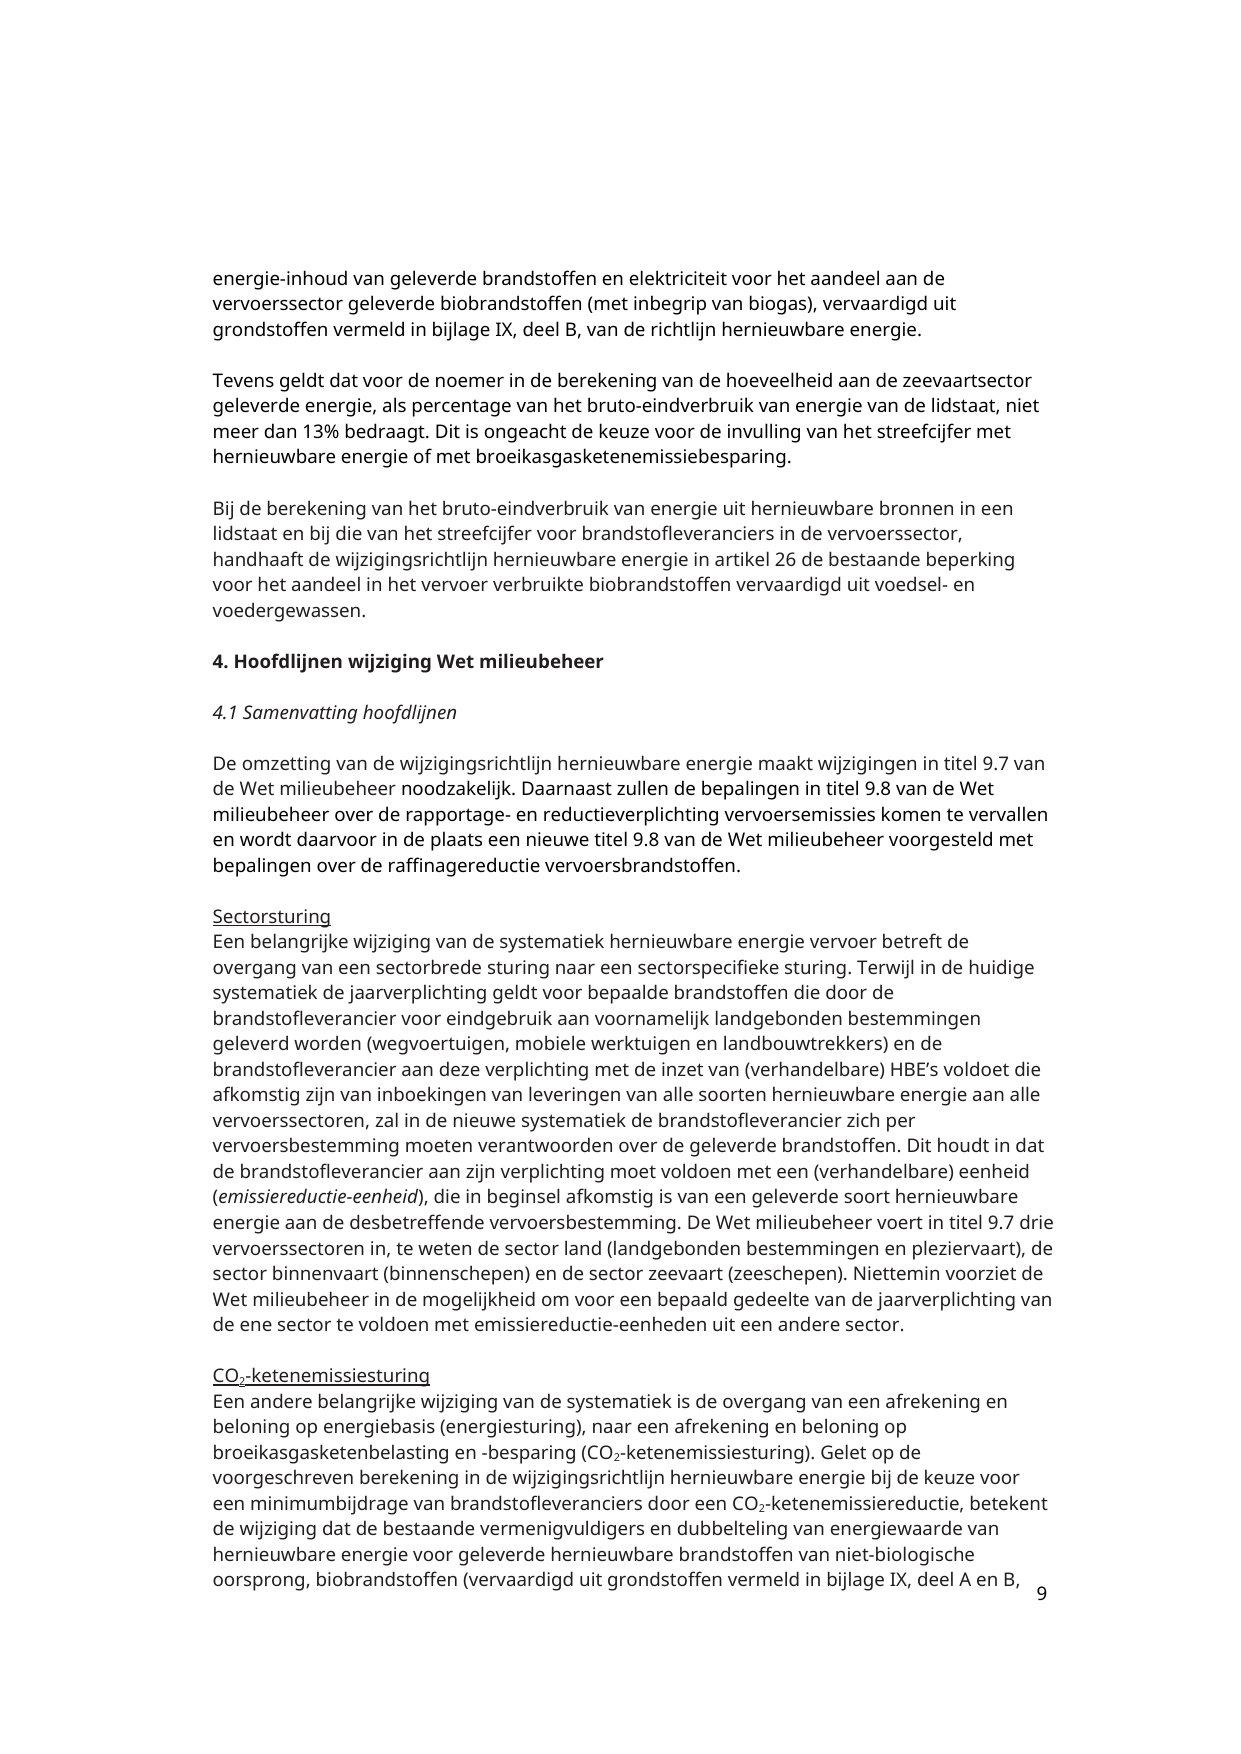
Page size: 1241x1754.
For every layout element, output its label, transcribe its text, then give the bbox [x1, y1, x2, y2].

text Tevens geldt dat voor de noemer in de berekening van de hoeveelheid aan de zeevaartsector geleverde energie, als percentage van het bruto-eindverbruik van energie van de lidstaat, niet meer dan 13% bedraagt. Dit is ongeacht de keuze voor de invulling van het streefcijfer met hernieuwbare energie of met broeikasgasketenemissiebesparing. [212, 367, 1057, 469]
text CO2-ketenemissiesturing [212, 1362, 1057, 1388]
text 4.1 Samenvatting hoofdlijnen [212, 699, 1057, 724]
text 4. Hoofdlijnen wijziging Wet milieubeheer [212, 648, 1057, 673]
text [212, 1388, 1057, 1592]
text Bij de berekening van het bruto-eindverbruik van energie uit hernieuwbare bronnen in een lidstaat en bij die van het streefcijfer voor brandstofleveranciers in de vervoerssector, handhaaft de wijzigingsrichtlijn hernieuwbare energie in artikel 26 de bestaande beperking voor het aandeel in het vervoer verbruikte biobrandstoffen vervaardigd uit voedsel- en voedergewassen. [212, 495, 1057, 622]
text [212, 265, 1057, 342]
text Een belangrijke wijziging van de systematiek hernieuwbare energie vervoer betreft de overgang van een sectorbrede sturing naar een sectorspecifieke sturing. Terwijl in de huidige systematiek de jaarverplichting geldt voor bepaalde brandstoffen die door de brandstofleverancier voor eindgebruik aan voornamelijk landgebonden bestemmingen geleverd worden (wegvoertuigen, mobiele werktuigen en landbouwtrekkers) en de brandstofleverancier aan deze verplichting met de inzet van (verhandelbare) HBE’s voldoet die afkomstig zijn van inboekingen van leveringen van alle soorten hernieuwbare energie aan alle vervoerssectoren, zal in de nieuwe systematiek de brandstofleverancier zich per vervoersbestemming moeten verantwoorden over de geleverde brandstoffen. Dit houdt in dat de brandstofleverancier aan zijn verplichting moet voldoen met een (verhandelbare) eenheid (emissiereductie-eenheid), die in beginsel afkomstig is van een geleverde soort hernieuwbare energie aan de desbetreffende vervoersbestemming. De Wet milieubeheer voert in titel 9.7 drie vervoerssectoren in, te weten de sector land (landgebonden bestemmingen en pleziervaart), de sector binnenvaart (binnenschepen) en de sector zeevaart (zeeschepen). Niettemin voorziet de Wet milieubeheer in de mogelijkheid om voor een bepaald gedeelte van de jaarverplichting van de ene sector te voldoen met emissiereductie-eenheden uit een andere sector. [212, 929, 1057, 1337]
text Sectorsturing [212, 903, 1057, 929]
text De omzetting van de wijzigingsrichtlijn hernieuwbare energie maakt wijzigingen in titel 9.7 van de Wet milieubeheer noodzakelijk. Daarnaast zullen de bepalingen in titel 9.8 van de Wet milieubeheer over de rapportage- en reductieverplichting vervoersemissies komen te vervallen en wordt daarvoor in de plaats een nieuwe titel 9.8 van de Wet milieubeheer voorgesteld met bepalingen over de raffinagereductie vervoersbrandstoffen. [212, 750, 1057, 878]
